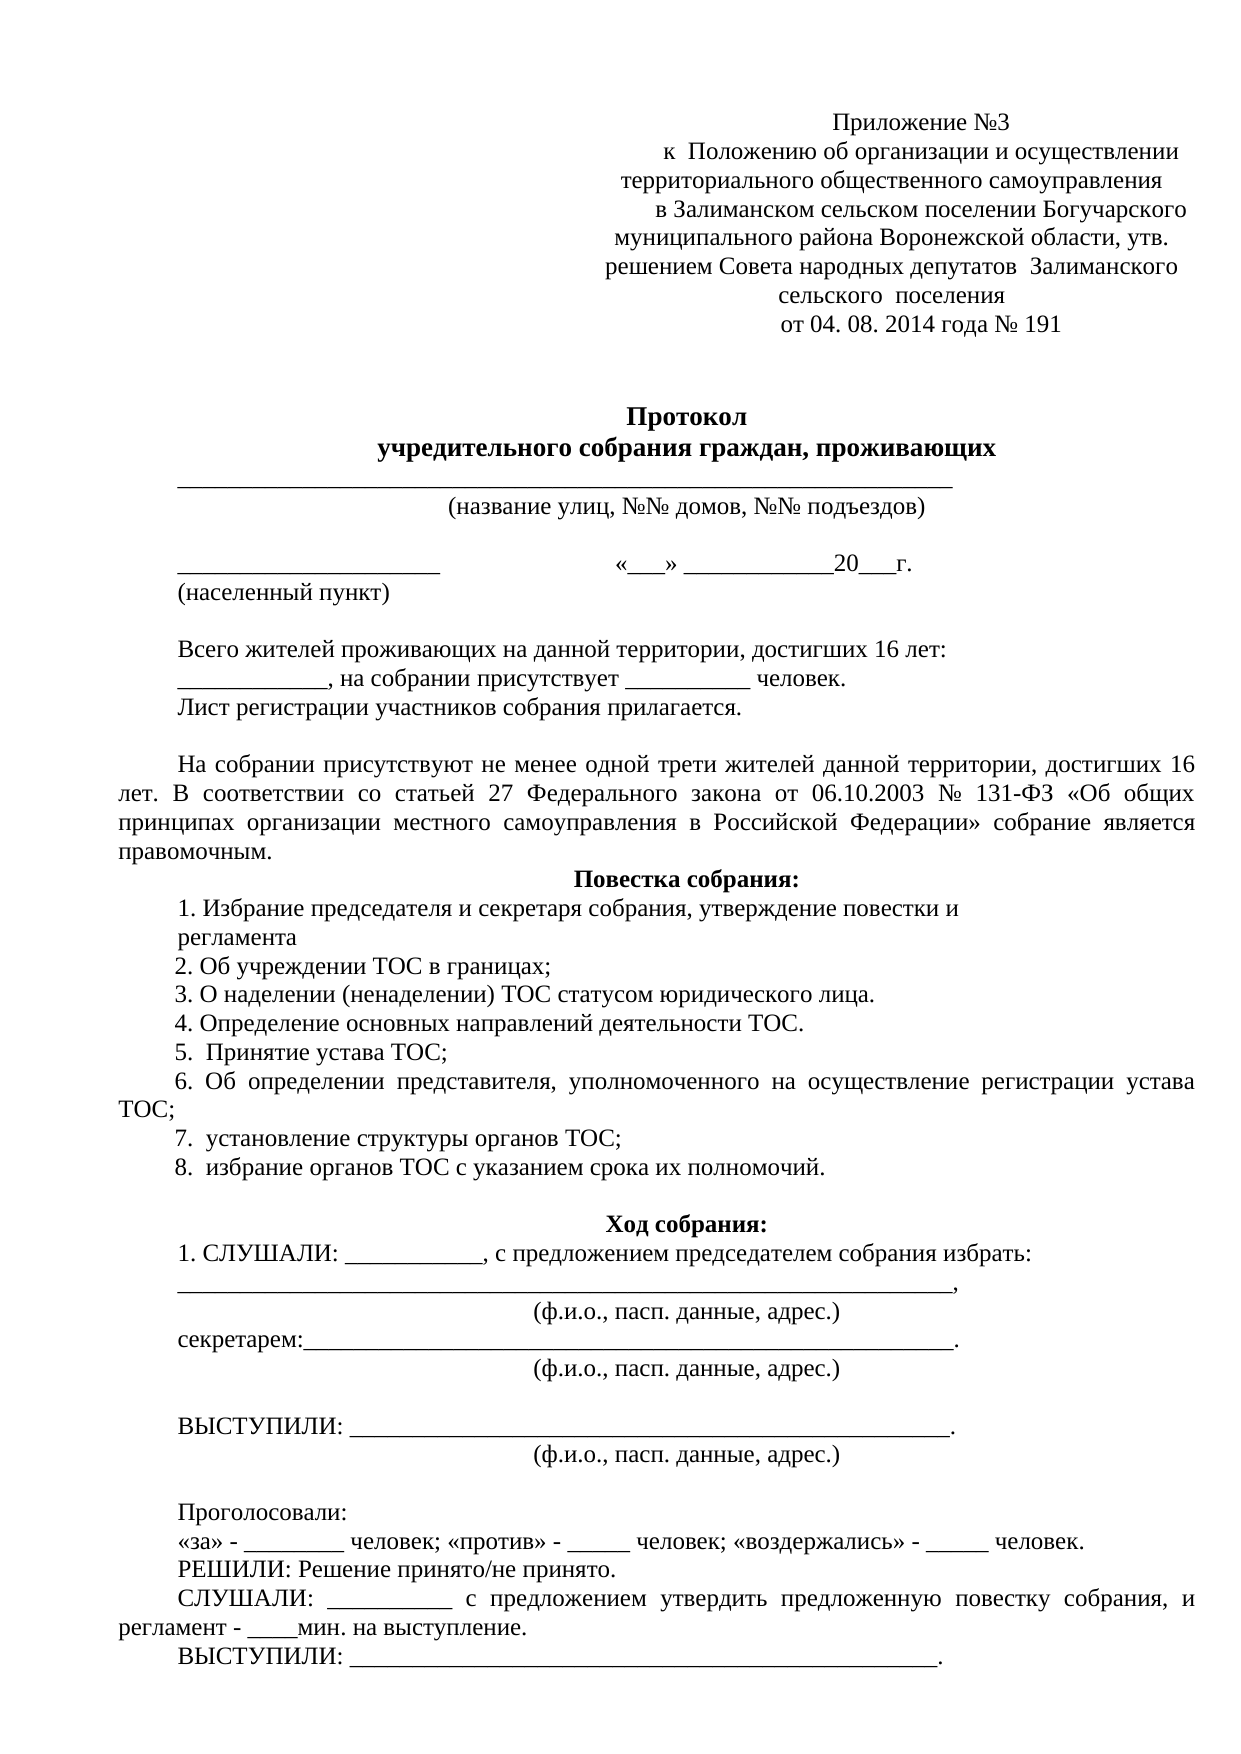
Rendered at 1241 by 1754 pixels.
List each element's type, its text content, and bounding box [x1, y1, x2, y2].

text Лист регистрации участников собрания прилагается. [118, 692, 1196, 721]
text 2. Об учреждении ТОС в границах; [118, 951, 1196, 979]
text Ход собрания: [118, 1209, 1196, 1238]
text 6. Об определении представителя, уполномоченного на осуществление регистрации устава ТОС; [118, 1066, 1196, 1123]
text ____________, на собрании присутствует __________ человек. [118, 663, 1196, 692]
text 5. Принятие устава ТОС; [118, 1037, 1196, 1066]
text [118, 1526, 1196, 1554]
text ВЫСТУПИЛИ: ________________________________________________. [118, 1411, 1196, 1439]
text Повестка собрания: [118, 864, 1196, 893]
text (ф.и.о., пасп. данные, адрес.) [118, 1296, 1196, 1324]
text На собрании присутствуют не менее одной трети жителей данной территории, достигших 16 лет. В соответствии со статьей 27 Федерального закона от 06.10.2003 № 131-ФЗ «Об общих принципах организации местного самоуправления в Российской Федерации» собрание является правомочным. [118, 749, 1196, 864]
text регламента [118, 922, 1196, 951]
text от 04. 08. 2014 года № 191 [587, 309, 1196, 337]
text Приложение №3 [587, 107, 1196, 136]
text 4. Определение основных направлений деятельности ТОС. [118, 1008, 1196, 1037]
text 1. Избрание председателя и секретаря собрания, утверждение повестки и [118, 893, 1196, 922]
text в Залиманском сельском поселении Богучарского муниципального района Воронежской области, утв. решением Совета народных депутатов Залиманского сельского поселения [587, 194, 1196, 309]
text Протокол [118, 400, 1196, 431]
text (ф.и.о., пасп. данные, адрес.) [118, 1439, 1196, 1468]
text к Положению об организации и осуществлении территориального общественного самоуправления [587, 136, 1196, 194]
text 3. О наделении (ненаделении) ТОС статусом юридического лица. [118, 979, 1196, 1008]
text 8. избрание органов ТОС с указанием срока их полномочий. [118, 1152, 1196, 1181]
text ______________________________________________________________, [118, 1267, 1196, 1296]
text (населенный пункт) [118, 577, 1196, 606]
text ВЫСТУПИЛИ: _______________________________________________. [118, 1641, 1196, 1669]
text СЛУШАЛИ: __________ с предложением утвердить предложенную повестку собрания, и регламент - ____мин. на выступление. [118, 1583, 1196, 1641]
text Всего жителей проживающих на данной территории, достигших 16 лет: [118, 634, 1196, 663]
text (ф.и.о., пасп. данные, адрес.) [118, 1353, 1196, 1382]
text РЕШИЛИ: Решение принято/не принято. [118, 1554, 1196, 1583]
text 1. СЛУШАЛИ: ___________, с предложением председателем собрания избрать: [118, 1238, 1196, 1267]
text учредительного собрания граждан, проживающих [118, 431, 1196, 462]
text ______________________________________________________________ [118, 462, 1196, 491]
text Проголосовали: [118, 1497, 1196, 1526]
text 7. установление структуры органов ТОС; [118, 1123, 1196, 1152]
text _____________________ «___» ____________20___г. [118, 548, 1196, 577]
text (название улиц, №№ домов, №№ подъездов) [118, 491, 1196, 519]
text секретарем:____________________________________________________. [118, 1324, 1196, 1353]
